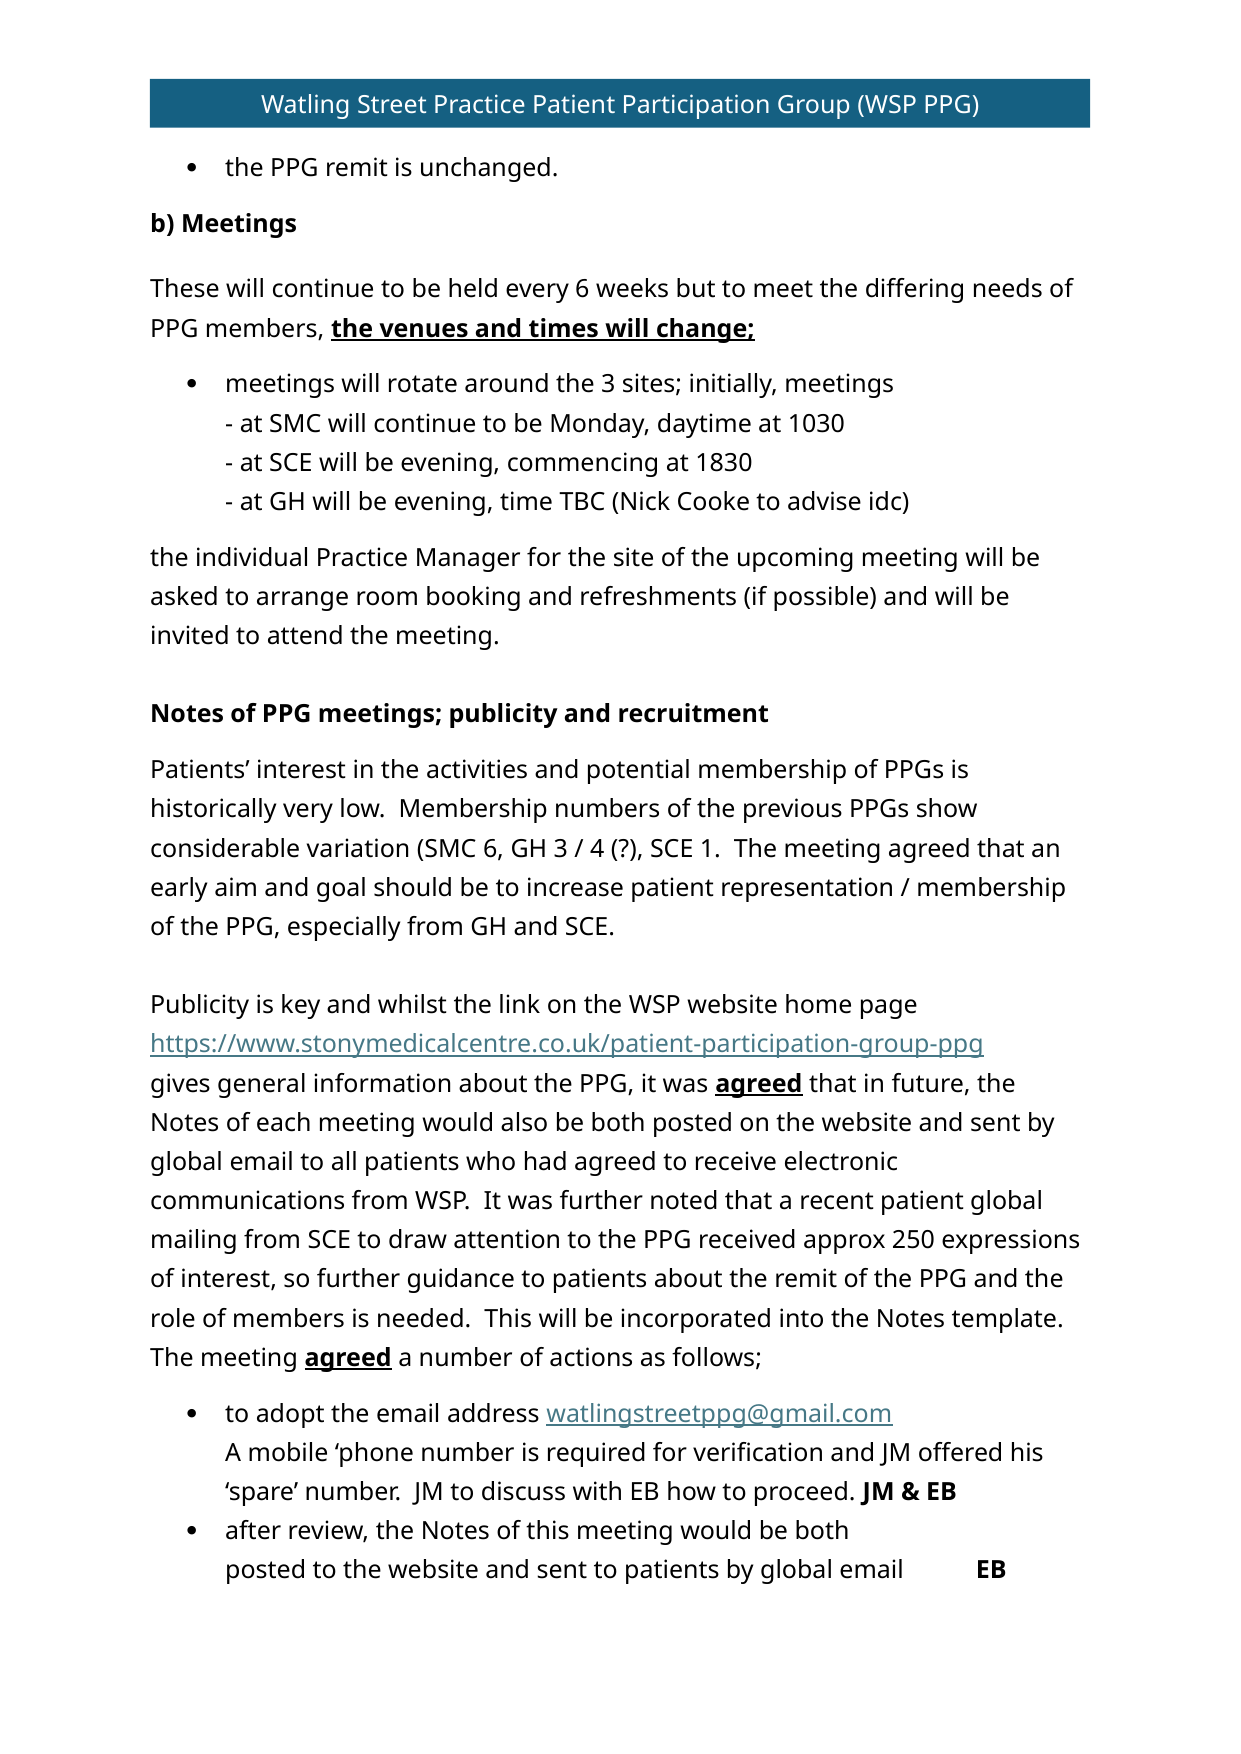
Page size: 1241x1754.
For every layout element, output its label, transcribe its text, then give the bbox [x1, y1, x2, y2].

text b) Meetings These will continue to be held every 6 weeks but to meet the differing needs of PPG members, the venues and times will change; [150, 206, 1090, 344]
text Patients’ interest in the activities and potential membership of PPGs is historically very low. Membership numbers of the previous PPGs show considerable variation (SMC 6, GH 3 / 4 (?), SCE 1. The meeting agreed that an early aim and goal should be to increase patient representation / membership of the PPG, especially from GH and SCE. Publicity is key and whilst the link on the WSP website home page https://www.stonymedicalcentre.co.uk/patient-participation-group-ppg gives general information about the PPG, it was agreed that in future, the Notes of each meeting would also be both posted on the website and sent by global email to all patients who had agreed to receive electronic communications from WSP. It was further noted that a recent patient global mailing from SCE to draw attention to the PPG received approx 250 expressions of interest, so further guidance to patients about the remit of the PPG and the role of members is needed. This will be incorporated into the Notes template. The meeting agreed a number of actions as follows; [150, 752, 1090, 1373]
list to adopt the email address watlingstreetppg@gmail.com A mobile ‘phone number is required for verification and JM offered his ‘spare’ number. JM to discuss with EB how to proceed. JM & EB [187, 1395, 1090, 1508]
text the individual Practice Manager for the site of the upcoming meeting will be asked to arrange room booking and refreshments (if possible) and will be invited to attend the meeting. Notes of PPG meetings; publicity and recruitment [150, 539, 1090, 730]
list meetings will rotate around the 3 sites; initially, meetings - at SMC will continue to be Monday, daytime at 1030 - at SCE will be evening, commencing at 1830 - at GH will be evening, time TBC (Nick Cooke to advise idc) [187, 366, 1090, 518]
list after review, the Notes of this meeting would be both posted to the website and sent to patients by global email EB [187, 1513, 1090, 1586]
list the PPG remit is unchanged. [187, 150, 1090, 184]
